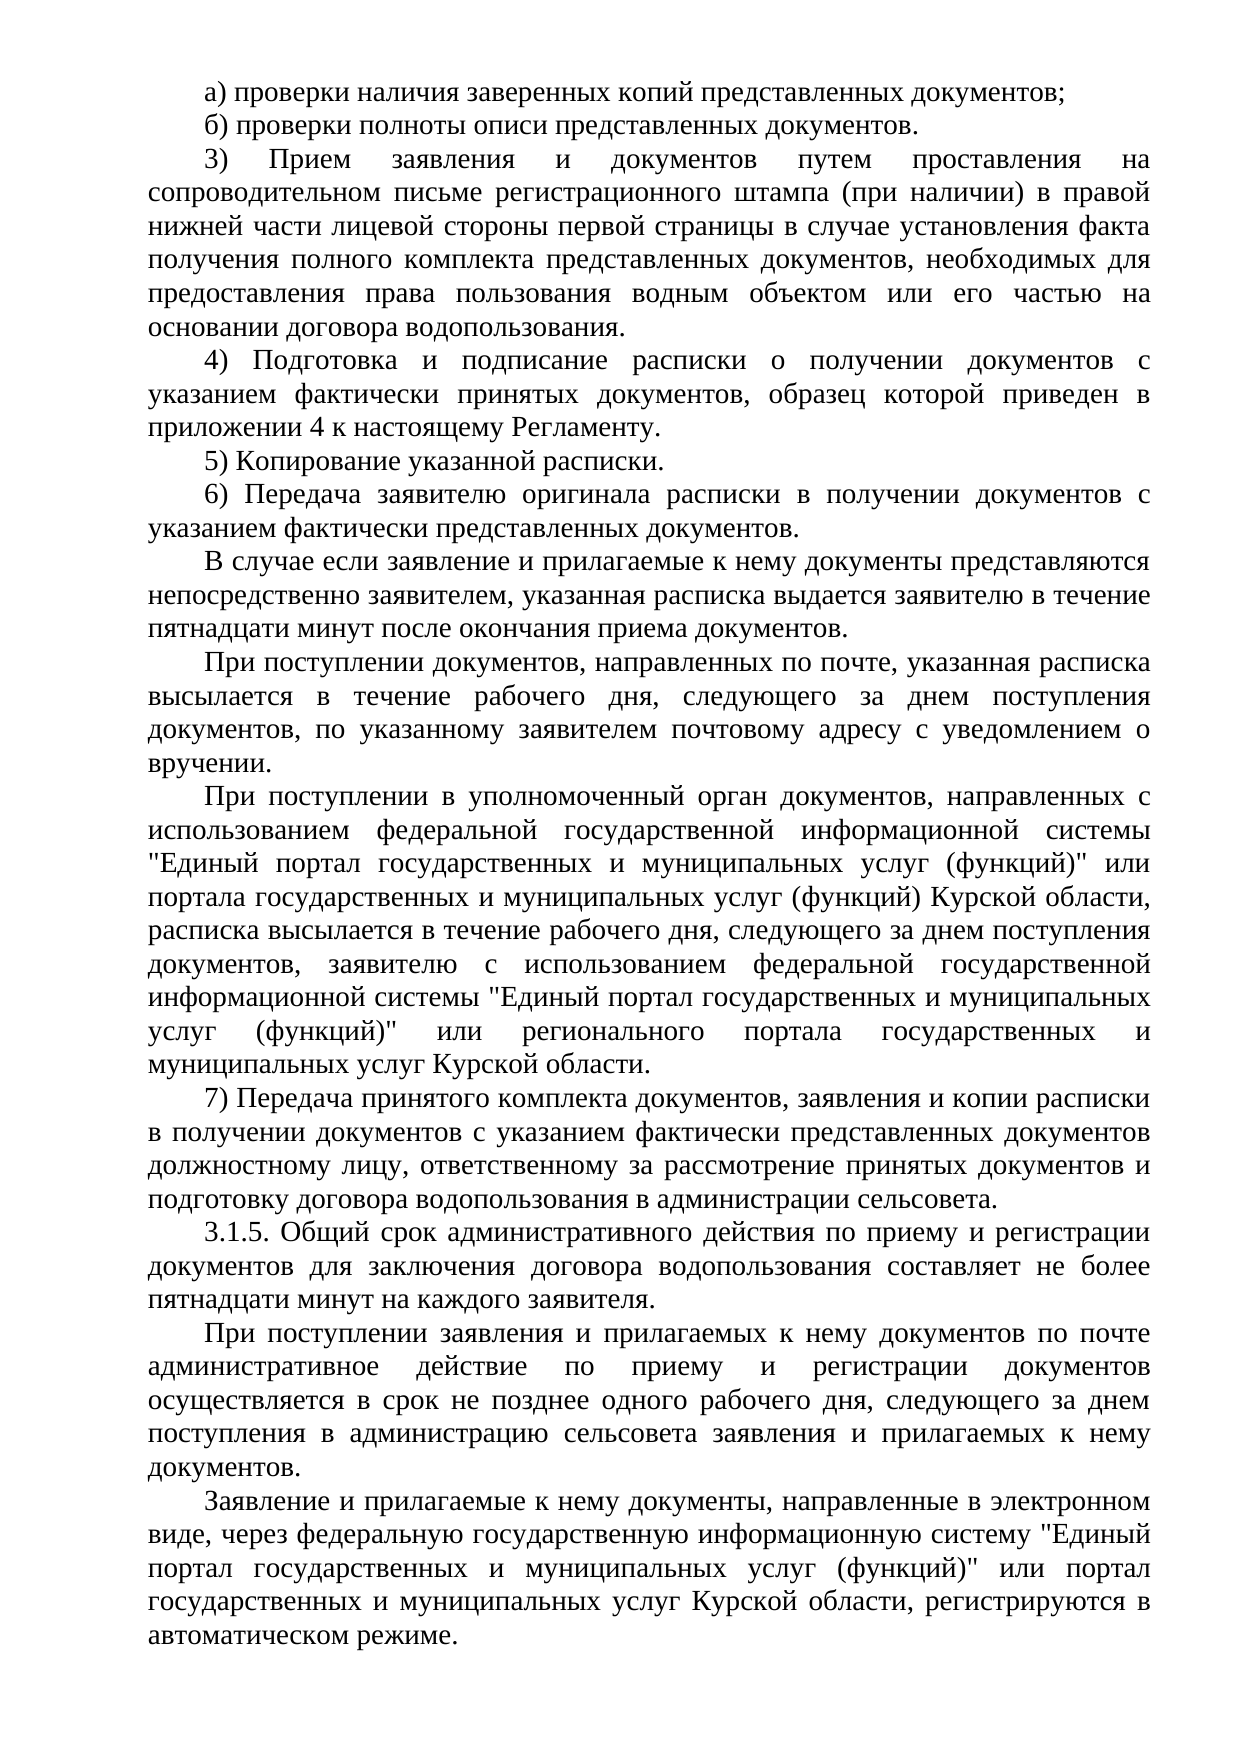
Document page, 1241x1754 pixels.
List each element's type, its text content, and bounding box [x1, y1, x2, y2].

text В случае если заявление и прилагаемые к нему документы представляются непосредственно заявителем, указанная расписка выдается заявителю в течение пятнадцати минут после окончания приема документов. [148, 543, 1152, 644]
text При поступлении в уполномоченный орган документов, направленных с использованием федеральной государственной информационной системы "Единый портал государственных и муниципальных услуг (функций)" или портала государственных и муниципальных услуг (функций) Курской области, расписка высылается в течение рабочего дня, следующего за днем поступления документов, заявителю с использованием федеральной государственной информационной системы "Единый портал государственных и муниципальных услуг (функций)" или регионального портала государственных и муниципальных услуг Курской области. [148, 778, 1152, 1080]
text 7) Передача принятого комплекта документов, заявления и копии расписки в получении документов с указанием фактически представленных документов должностному лицу, ответственному за рассмотрение принятых документов и подготовку договора водопользования в администрации сельсовета. [148, 1080, 1152, 1214]
text 6) Передача заявителю оригинала расписки в получении документов с указанием фактически представленных документов. [148, 476, 1152, 543]
text 4) Подготовка и подписание расписки о получении документов с указанием фактически принятых документов, образец которой приведен в приложении 4 к настоящему Регламенту. [148, 342, 1152, 443]
text б) проверки полноты описи представленных документов. [148, 107, 1152, 141]
text При поступлении документов, направленных по почте, указанная расписка высылается в течение рабочего дня, следующего за днем поступления документов, по указанному заявителем почтовому адресу с уведомлением о вручении. [148, 644, 1152, 778]
text 5) Копирование указанной расписки. [148, 443, 1152, 476]
text 3) Прием заявления и документов путем проставления на сопроводительном письме регистрационного штампа (при наличии) в правой нижней части лицевой стороны первой страницы в случае установления факта получения полного комплекта представленных документов, необходимых для предоставления права пользования водным объектом или его частью на основании договора водопользования. [148, 141, 1152, 342]
text 3.1.5. Общий срок административного действия по приему и регистрации документов для заключения договора водопользования составляет не более пятнадцати минут на каждого заявителя. [148, 1214, 1152, 1315]
text При поступлении заявления и прилагаемых к нему документов по почте административное действие по приему и регистрации документов осуществляется в срок не позднее одного рабочего дня, следующего за днем поступления в администрацию сельсовета заявления и прилагаемых к нему документов. [148, 1315, 1152, 1483]
text Заявление и прилагаемые к нему документы, направленные в электронном виде, через федеральную государственную информационную систему "Единый портал государственных и муниципальных услуг (функций)" или портал государственных и муниципальных услуг Курской области, регистрируются в автоматическом режиме. [148, 1483, 1152, 1650]
text а) проверки наличия заверенных копий представленных документов; [148, 74, 1152, 107]
